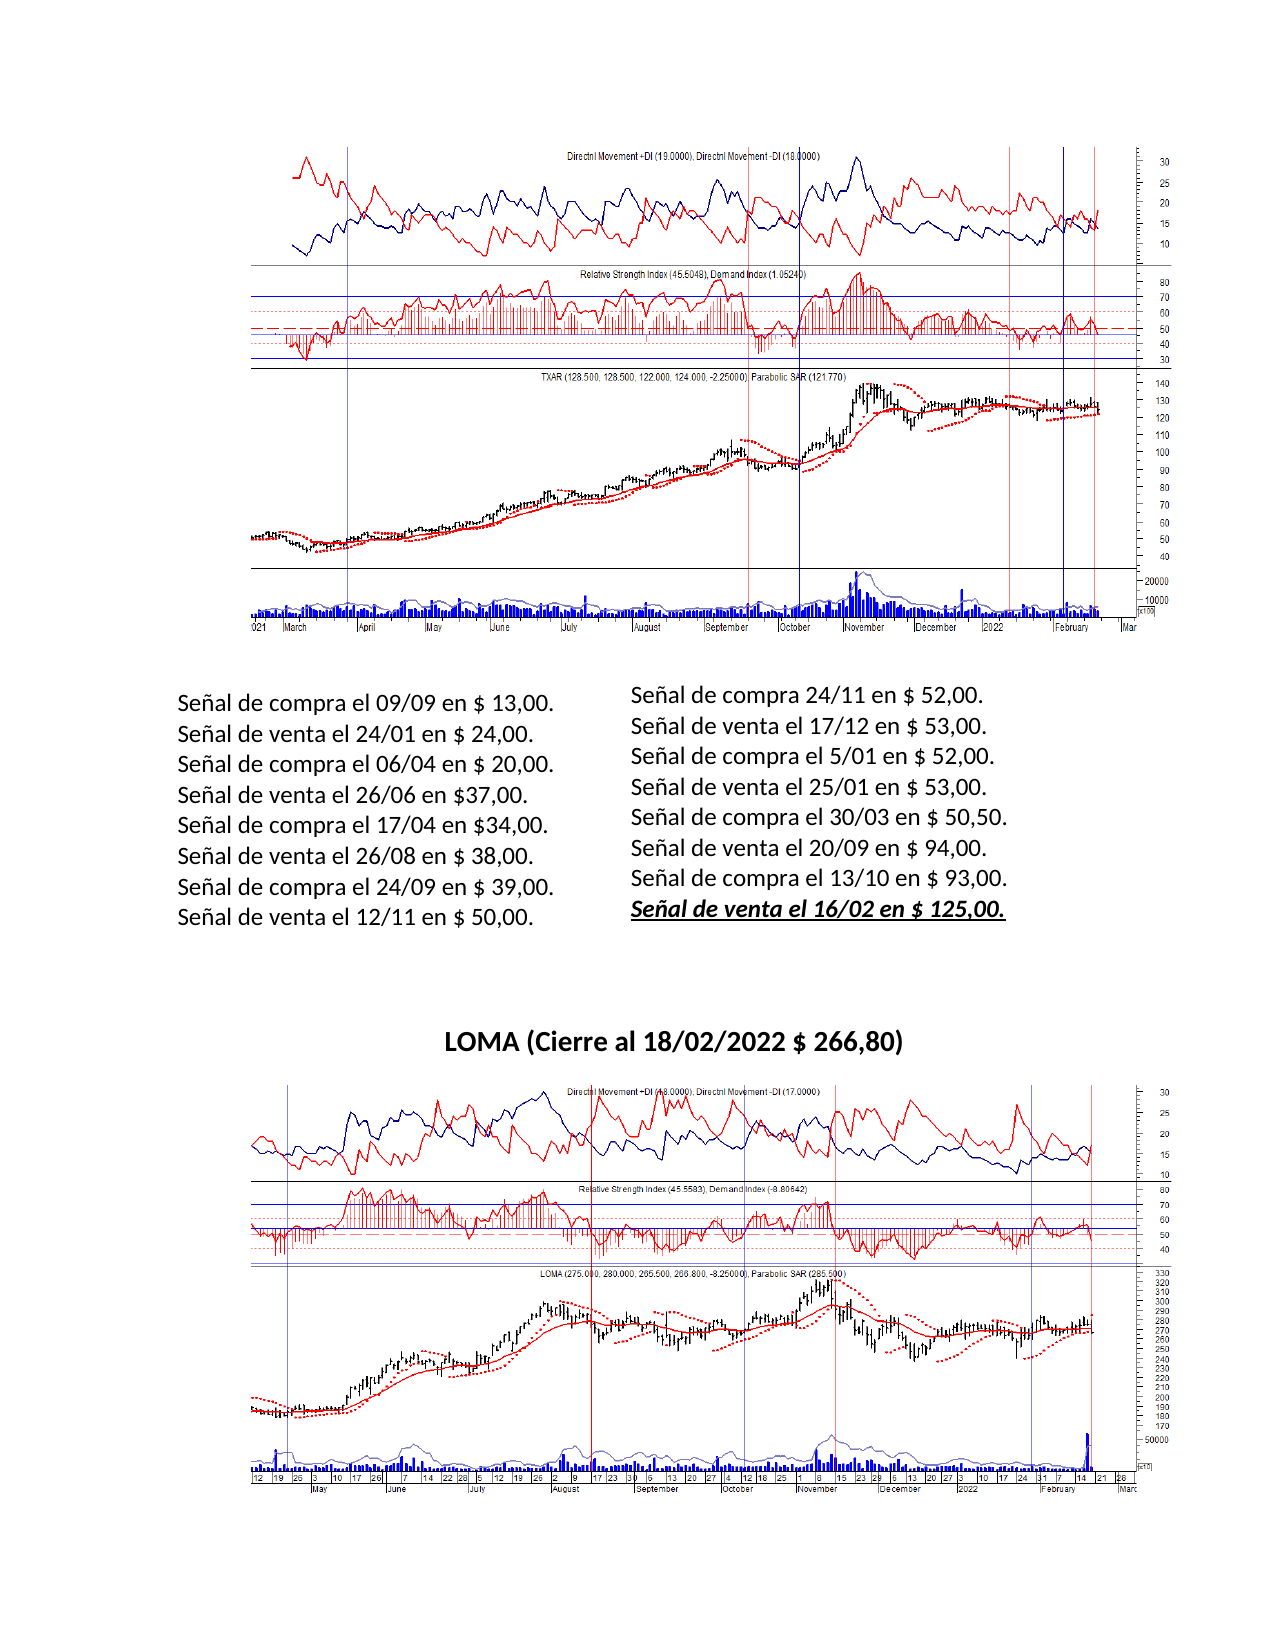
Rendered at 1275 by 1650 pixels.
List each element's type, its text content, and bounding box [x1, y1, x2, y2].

picture [251, 147, 1172, 632]
text LOMA (Cierre al 18/02/2022 $ 266,80) [177, 1023, 1098, 1059]
text Señal de compra el 09/09 en $ 13,00. [177, 687, 615, 718]
text Señal de venta el 26/08 en $ 38,00. [177, 840, 615, 871]
text Señal de venta el 26/06 en $37,00. [177, 779, 615, 809]
text Señal de compra el 17/04 en $34,00. [177, 809, 615, 840]
text Señal de compra el 24/09 en $ 39,00. [177, 871, 615, 901]
text Señal de venta el 12/11 en $ 50,00. [177, 901, 615, 932]
text Señal de venta el 24/01 en $ 24,00. [177, 718, 615, 748]
picture [251, 1085, 1172, 1493]
text Señal de compra el 06/04 en $ 20,00. [177, 748, 615, 779]
